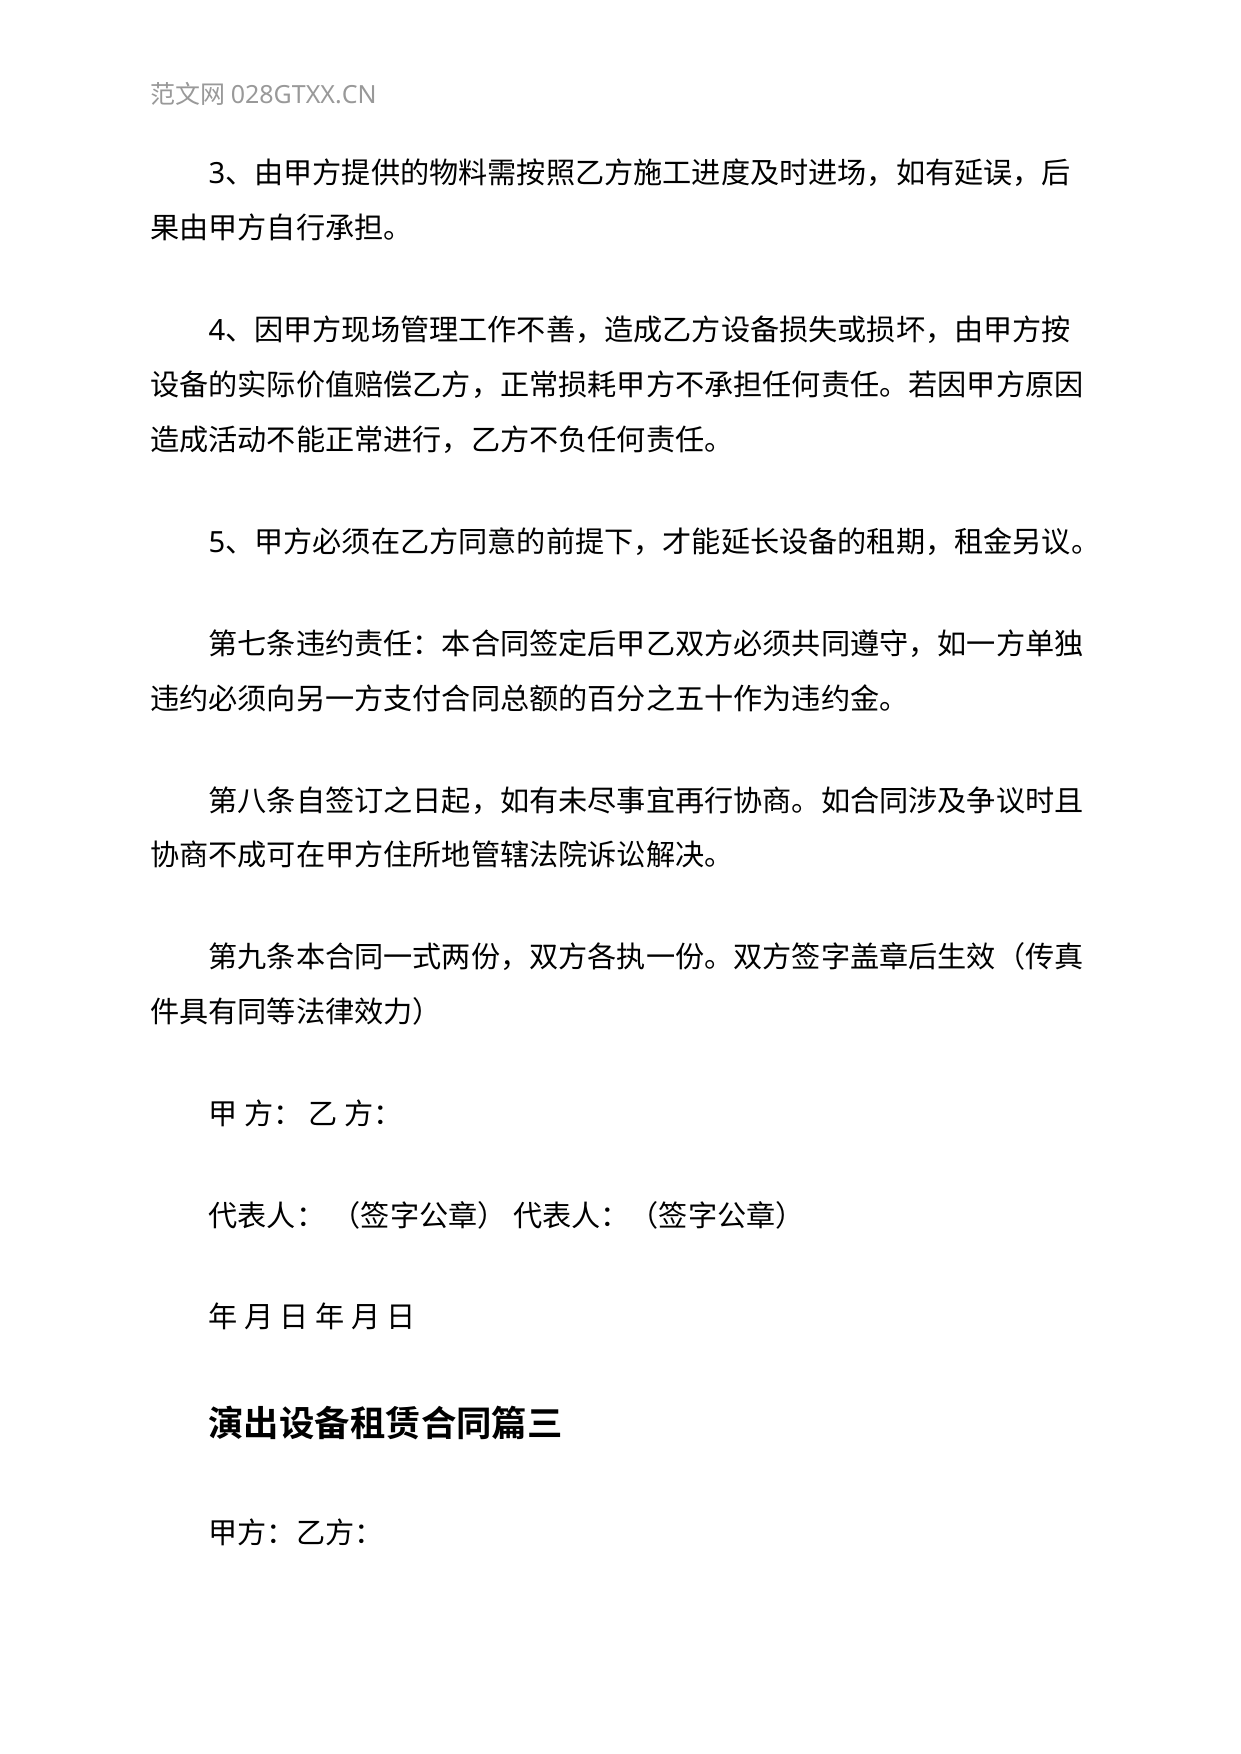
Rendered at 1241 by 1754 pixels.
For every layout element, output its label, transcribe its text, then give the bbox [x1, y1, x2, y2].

text 代表人： （签字公章） 代表人：（签字公章） [150, 1192, 1090, 1234]
text 4、因甲方现场管理工作不善，造成乙方设备损失或损坏，由甲方按设备的实际价值赔偿乙方，正常损耗甲方不承担任何责任。若因甲方原因造成活动不能正常进行，乙方不负任何责任。 [150, 307, 1090, 459]
text 甲 方： 乙 方： [150, 1090, 1090, 1133]
text 第八条自签订之日起，如有未尽事宜再行协商。如合同涉及争议时且协商不成可在甲方住所地管辖法院诉讼解决。 [150, 777, 1090, 874]
text 甲方：乙方： [150, 1509, 1090, 1551]
text 第七条违约责任：本合同签定后甲乙双方必须共同遵守，如一方单独违约必须向另一方支付合同总额的百分之五十作为违约金。 [150, 620, 1090, 718]
text 3、由甲方提供的物料需按照乙方施工进度及时进场，如有延误，后果由甲方自行承担。 [150, 150, 1090, 247]
text 演出设备租赁合同篇三 [150, 1396, 1090, 1447]
text 5、甲方必须在乙方同意的前提下，才能延长设备的租期，租金另议。 [150, 518, 1090, 561]
text 年 月 日 年 月 日 [150, 1294, 1090, 1336]
text 第九条本合同一式两份，双方各执一份。双方签字盖章后生效（传真件具有同等法律效力） [150, 934, 1090, 1031]
